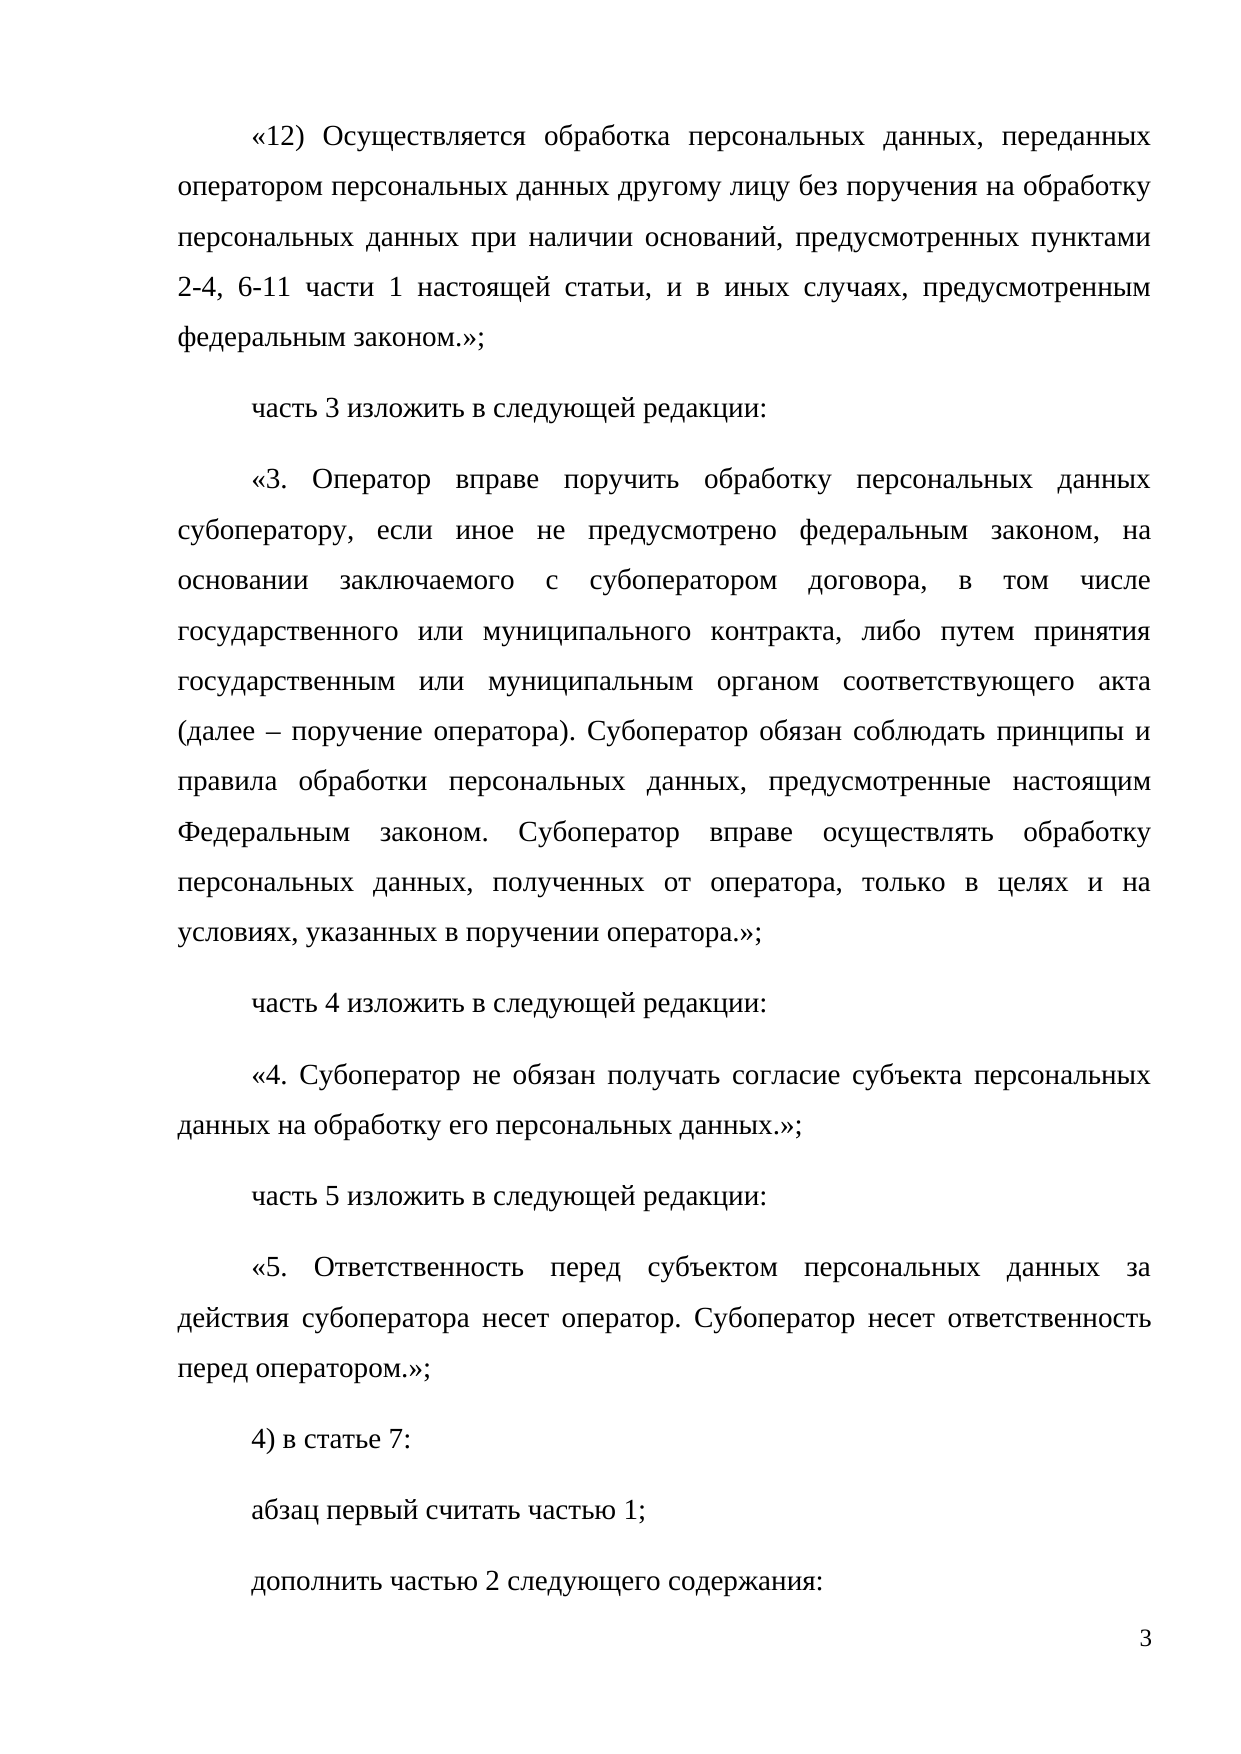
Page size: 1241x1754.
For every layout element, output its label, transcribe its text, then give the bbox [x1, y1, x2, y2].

text «3. Оператор вправе поручить обработку персональных данных субоператору, если иное не предусмотрено федеральным законом, на основании заключаемого с субоператором договора, в том числе государственного или муниципального контракта, либо путем принятия государственным или муниципальным органом соответствующего акта (далее – поручение оператора). Субоператор обязан соблюдать принципы и правила обработки персональных данных, предусмотренные настоящим Федеральным законом. Субоператор вправе осуществлять обработку персональных данных, полученных от оператора, только в целях и на условиях, указанных в поручении оператора.»; [177, 462, 1152, 948]
text «12) Осуществляется обработка персональных данных, переданных оператором персональных данных другому лицу без поручения на обработку персональных данных при наличии оснований, предусмотренных пунктами 2-4, 6-11 части 1 настоящей статьи, и в иных случаях, предусмотренным федеральным законом.»; [177, 118, 1152, 353]
text часть 5 изложить в следующей редакции: [177, 1178, 1152, 1212]
text часть 3 изложить в следующей редакции: [177, 391, 1152, 424]
text часть 4 изложить в следующей редакции: [177, 986, 1152, 1019]
text абзац первый считать частью 1; [177, 1492, 1152, 1526]
text «5. Ответственность перед субъектом персональных данных за действия субоператора несет оператор. Субоператор несет ответственность перед оператором.»; [177, 1249, 1152, 1383]
text 4) в статье 7: [177, 1421, 1152, 1455]
text дополнить частью 2 следующего содержания: [177, 1563, 1152, 1597]
text «4. Субоператор не обязан получать согласие субъекта персональных данных на обработку его персональных данных.»; [177, 1057, 1152, 1141]
